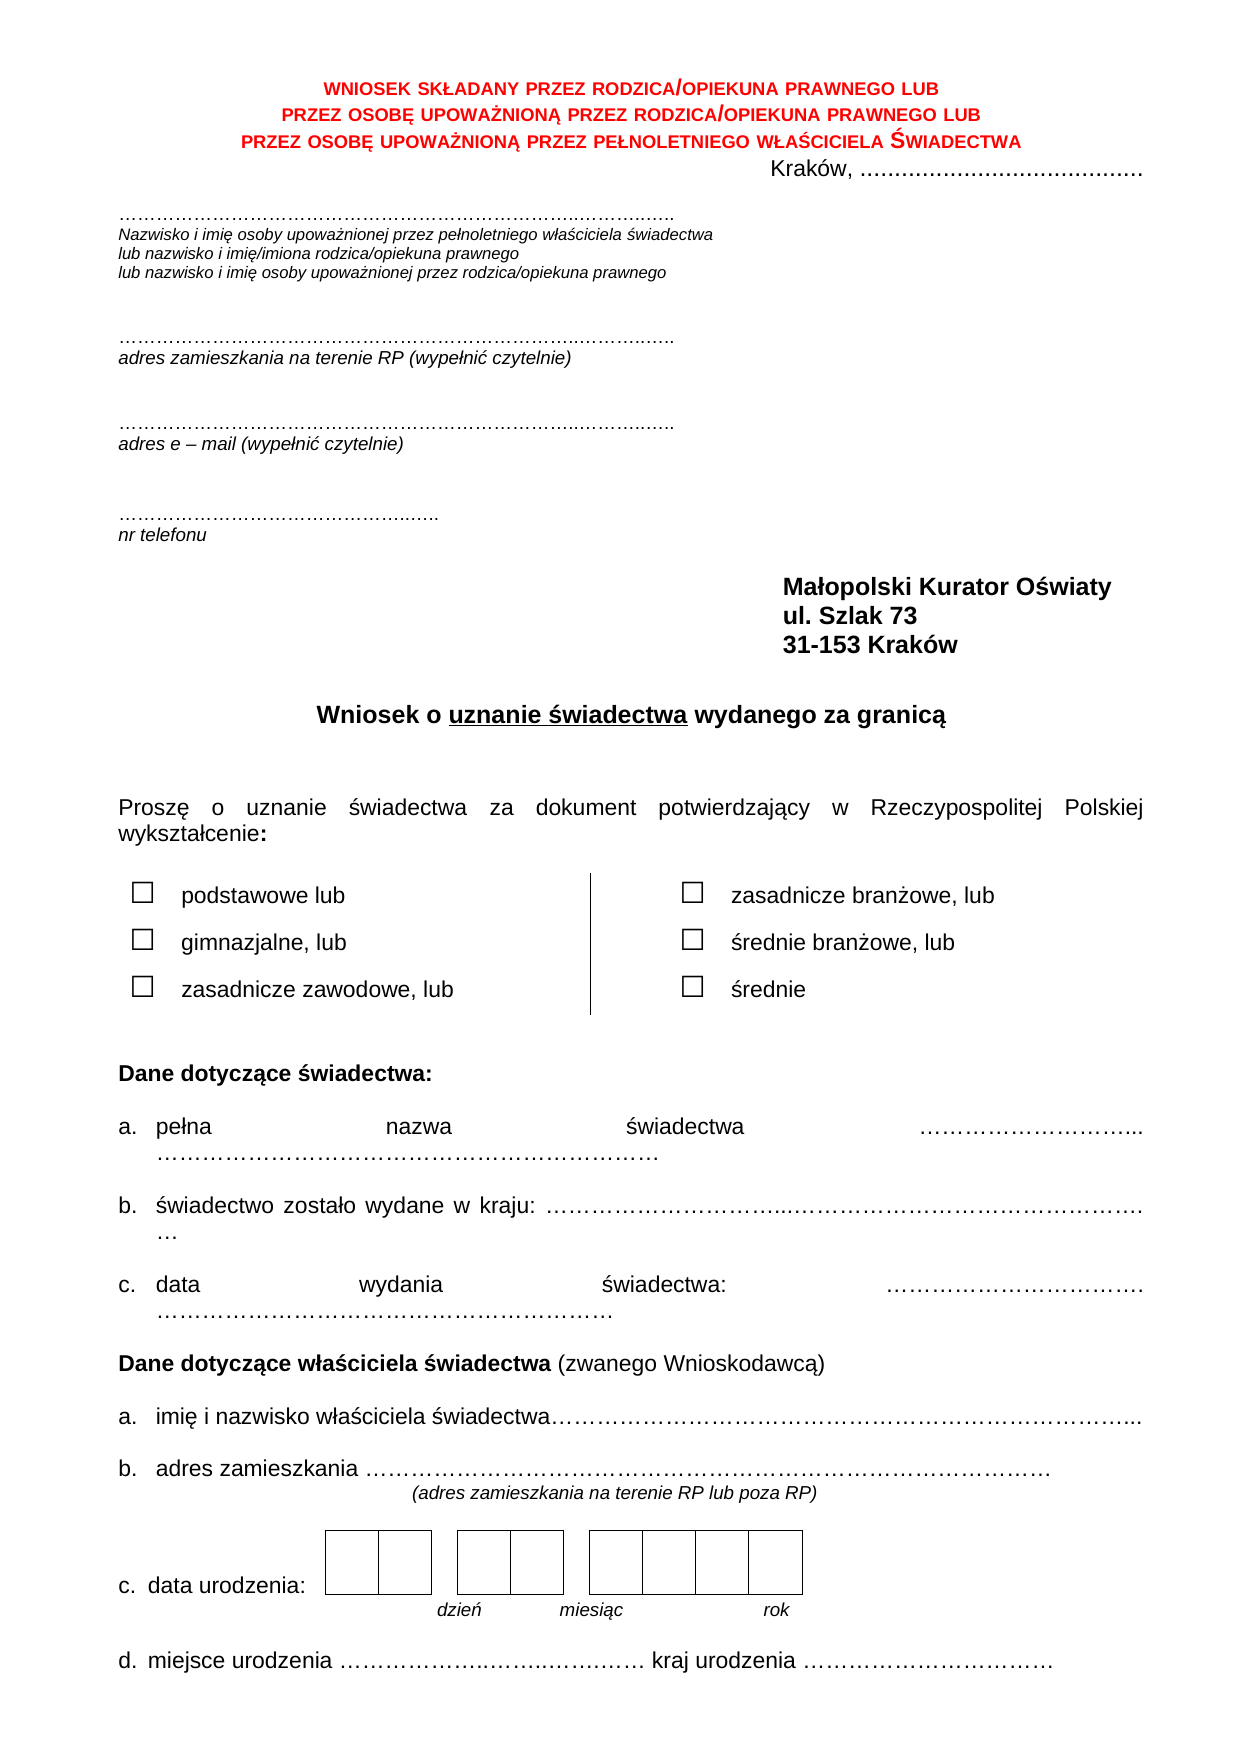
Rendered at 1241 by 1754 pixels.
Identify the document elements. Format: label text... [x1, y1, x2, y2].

text Małopolski Kurator Oświaty [782, 572, 1144, 601]
table_header podstawowe lub gimnazjalne, lub zasadnicze zawodowe, lub [118, 873, 590, 1014]
text Dane dotyczące właściciela świadectwa (zwanego Wnioskodawcą) [118, 1350, 1144, 1376]
list świadectwo zostało wydane w kraju: …………………………...……………………………………….… [118, 1192, 1144, 1244]
text Nazwisko i imię osoby upoważnionej przez pełnoletniego właściciela świadectwa [118, 225, 1144, 244]
text dzień miesiąc rok [338, 1599, 1144, 1620]
list adres zamieszkania ……………………………………………………………………………… [118, 1455, 1144, 1482]
list pełna nazwa świadectwa ………………………...………………………………………………………… [118, 1113, 1144, 1166]
text ul. Szlak 73 [782, 601, 1144, 630]
subtitle Wniosek o uznanie świadectwa wydanego za granicą [118, 700, 1144, 728]
text ………………………………………..….. [118, 503, 1144, 524]
list data wydania świadectwa: …………………………….…………………………………………………… [118, 1271, 1144, 1324]
table_header zasadnicze branżowe, lub średnie branżowe, lub średnie [591, 873, 1103, 1014]
text 31-153 Kraków [782, 630, 1144, 658]
text lub nazwisko i imię osoby upoważnionej przez rodzica/opiekuna prawnego [118, 263, 1144, 282]
text ………………………………………………………………..………..….. [118, 325, 1144, 347]
list miejsce urodzenia ………………..……..…….…… kraj urodzenia …………………………… [118, 1647, 1137, 1673]
text Dane dotyczące świadectwa: [118, 1060, 1144, 1086]
text ………………………………………………………………..………..….. [118, 412, 1144, 433]
list imię i nazwisko właściciela świadectwa…………………………………………………………………... [118, 1403, 1144, 1429]
text (adres zamieszkania na terenie RP lub poza RP) [412, 1482, 1144, 1503]
text Kraków, ......................................... [118, 153, 1144, 182]
text nr telefonu [118, 524, 1144, 546]
text adres e – mail (wypełnić czytelnie) [118, 433, 1144, 455]
text Proszę o uznanie świadectwa za dokument potwierdzający w Rzeczypospolitej Polskiej wykształcenie: [118, 794, 1144, 846]
text lub nazwisko i imię/imiona rodzica/opiekuna prawnego [118, 244, 1144, 263]
text adres zamieszkania na terenie RP (wypełnić czytelnie) [118, 347, 1144, 368]
list data urodzenia: [118, 1530, 1144, 1599]
text ………………………………………………………………..………..….. [118, 203, 1144, 225]
